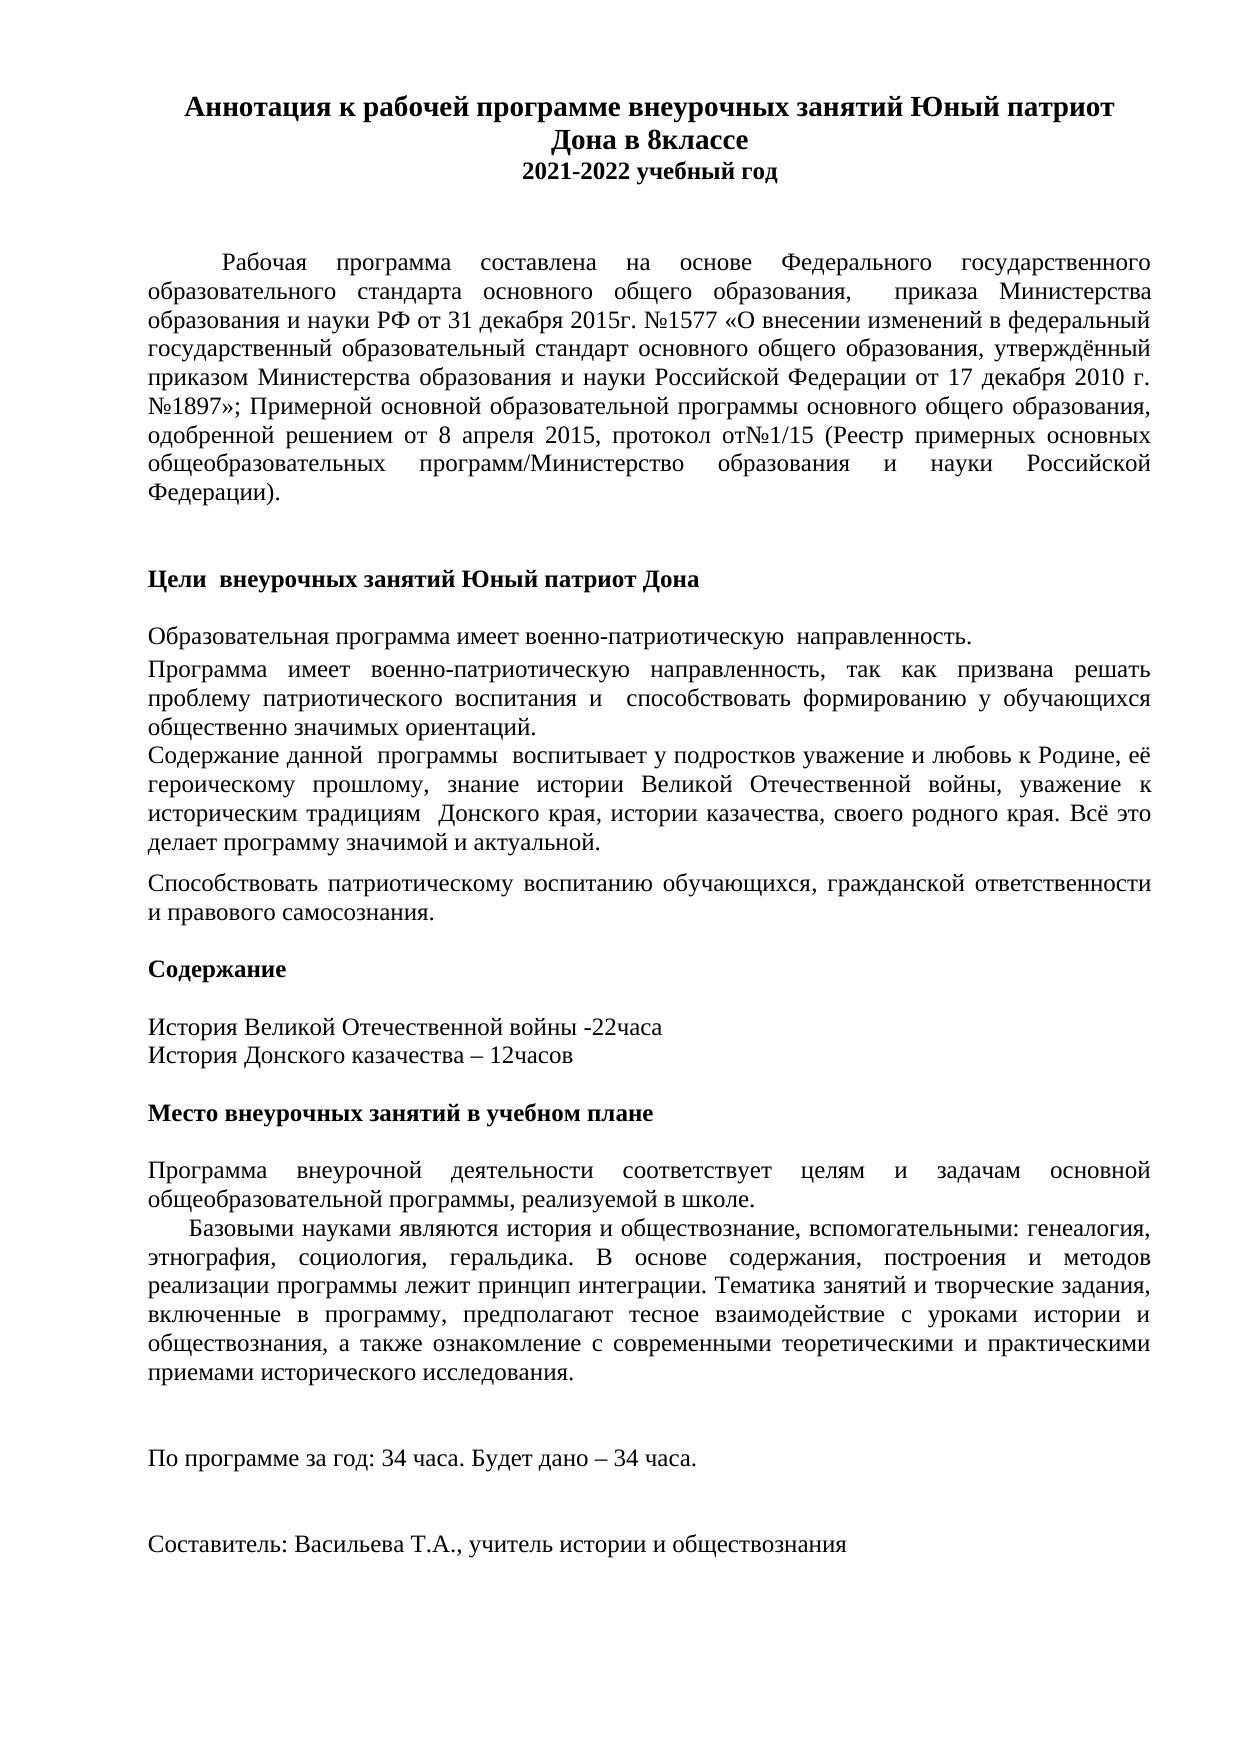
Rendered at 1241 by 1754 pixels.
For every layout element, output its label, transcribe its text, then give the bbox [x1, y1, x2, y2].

text Образовательная программа имеет военно-патриотическую направленность. [148, 621, 1152, 650]
text Содержание [148, 954, 1152, 983]
text Цели внеурочных занятий Юный патриот Дона [148, 564, 1152, 593]
text Составитель: Васильева Т.А., учитель истории и обществознания [148, 1529, 1152, 1558]
text История Великой Отечественной войны -22часа [148, 1012, 1152, 1041]
text Аннотация к рабочей программе внеурочных занятий Юный патриот Дона в 8классе [148, 89, 1152, 156]
text Программа внеурочной деятельности соответствует целям и задачам основной общеобразовательной программы, реализуемой в школе. [148, 1156, 1152, 1213]
text По программе за год: 34 часа. Будет дано – 34 часа. [148, 1443, 1152, 1472]
text Рабочая программа составлена на основе Федерального государственного образовательного стандарта основного общего образования, приказа Министерства образования и науки РФ от 31 декабря 2015г. №1577 «О внесении изменений в федеральный государственный образовательный стандарт основного общего образования, утверждённый приказом Министерства образования и науки Российской Федерации от 17 декабря 2010 г. №1897»; Примерной основной образовательной программы основного общего образования, одобренной решением от 8 апреля 2015, протокол от№1/15 (Реестр примерных основных общеобразовательных программ/Министерство образования и науки Российской Федерации). [148, 247, 1152, 506]
text История Донского казачества – 12часов [148, 1041, 1152, 1069]
text Способствовать патриотическому воспитанию обучающихся, гражданской ответственности и правового самосознания. [148, 868, 1152, 926]
text Программа имеет военно-патриотическую направленность, так как призвана решать проблему патриотического воспитания и способствовать формированию у обучающихся общественно значимых ориентаций. [148, 654, 1152, 741]
text Содержание данной программы воспитывает у подростков уважение и любовь к Родине, её героическому прошлому, знание истории Великой Отечественной войны, уважение к историческим традициям Донского края, истории казачества, своего родного края. Всё это делает программу значимой и актуальной. [148, 741, 1152, 856]
text Базовыми науками являются история и обществознание, вспомогательными: генеалогия, этнография, социология, геральдика. В основе содержания, построения и методов реализации программы лежит принцип интеграции. Тематика занятий и творческие задания, включенные в программу, предполагают тесное взаимодействие с уроками истории и обществознания, а также ознакомление с современными теоретическими и практическими приемами исторического исследования. [148, 1213, 1152, 1386]
text Место внеурочных занятий в учебном плане [148, 1098, 1152, 1127]
text 2021-2022 учебный год [148, 156, 1152, 184]
